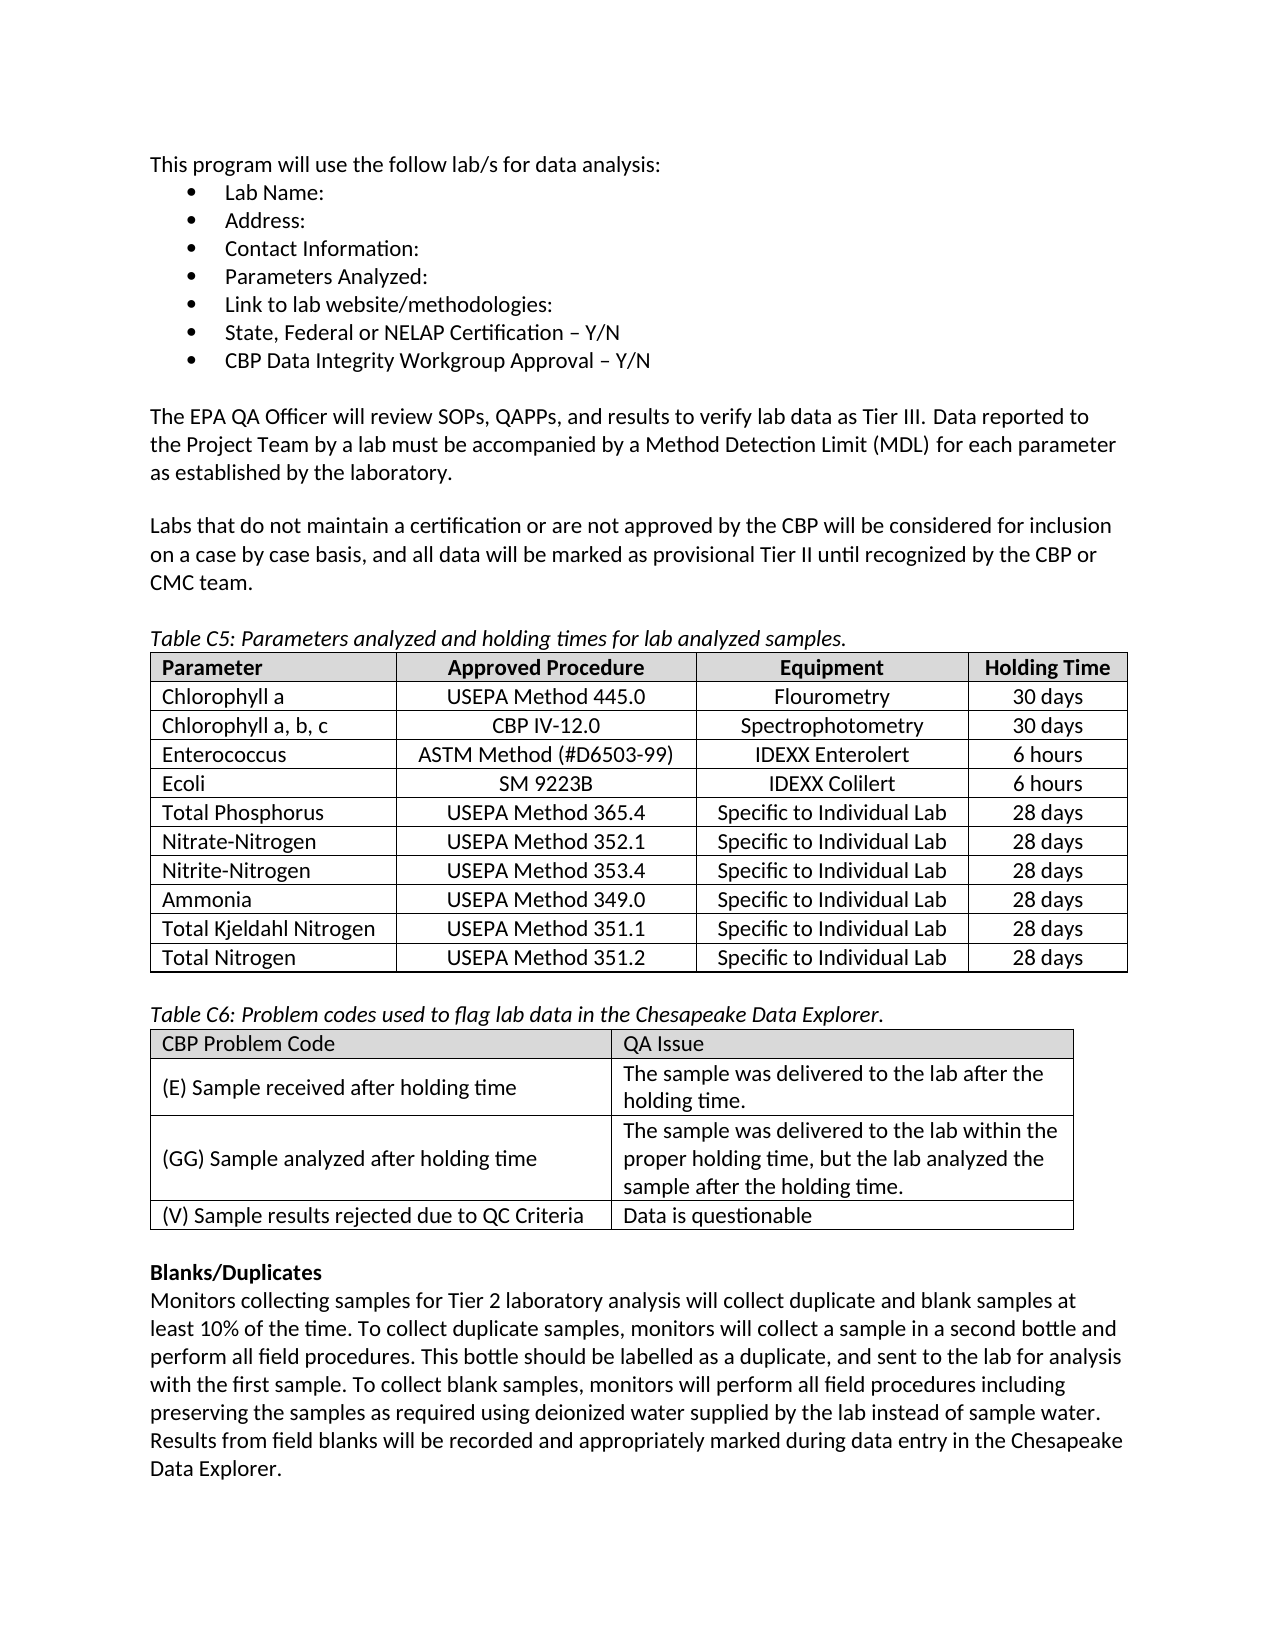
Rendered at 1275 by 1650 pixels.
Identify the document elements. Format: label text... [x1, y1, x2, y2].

table_cell Chlorophyll a, b, c [151, 711, 396, 739]
table_cell 28 days [969, 914, 1127, 942]
table_cell Ecoli [151, 769, 396, 797]
table_cell IDEXX Colilert [697, 769, 968, 797]
table_cell IDEXX Enterolert [697, 740, 968, 768]
table_cell Data is questionable [612, 1201, 1073, 1229]
text Table C5: Parameters analyzed and holding times for lab analyzed samples. [150, 624, 1125, 652]
table_cell The sample was delivered to the lab after the holding time. [612, 1059, 1073, 1115]
table_header Equipment [697, 653, 968, 681]
list Lab Name: [187, 178, 1125, 206]
table_header CBP Problem Code [151, 1030, 611, 1058]
list Contact Information: [187, 234, 1125, 262]
table_cell 28 days [969, 827, 1127, 855]
table_cell USEPA Method 353.4 [397, 856, 696, 884]
table_cell Total Phosphorus [151, 798, 396, 826]
table_cell Specific to Individual Lab [697, 856, 968, 884]
table_cell The sample was delivered to the lab within the proper holding time, but the lab analyzed the sample after the holding time. [612, 1116, 1073, 1200]
table_cell USEPA Method 365.4 [397, 798, 696, 826]
table_cell ASTM Method (#D6503-99) [397, 740, 696, 768]
table_cell USEPA Method 349.0 [397, 885, 696, 913]
list Link to lab website/methodologies: [187, 290, 1125, 318]
list Address: [187, 206, 1125, 234]
table_cell Ammonia [151, 885, 396, 913]
table_cell USEPA Method 351.1 [397, 914, 696, 942]
table_cell 28 days [969, 885, 1127, 913]
text The EPA QA Officer will review SOPs, QAPPs, and results to verify lab data as Tier III. Data reported to the Project Team by a lab must be accompanied by a Method Detection Limit (MDL) for each parameter as established by the laboratory. [150, 402, 1125, 486]
table_cell Spectrophotometry [697, 711, 968, 739]
table_cell Nitrate-Nitrogen [151, 827, 396, 855]
table_cell Specific to Individual Lab [697, 798, 968, 826]
text Monitors collecting samples for Tier 2 laboratory analysis will collect duplicate and blank samples at least 10% of the time. To collect duplicate samples, monitors will collect a sample in a second bottle and perform all field procedures. This bottle should be labelled as a duplicate, and sent to the lab for analysis with the first sample. To collect blank samples, monitors will perform all field procedures including preserving the samples as required using deionized water supplied by the lab instead of sample water. Results from field blanks will be recorded and appropriately marked during data entry in the Chesapeake Data Explorer. [150, 1286, 1125, 1482]
table_cell 30 days [969, 711, 1127, 739]
table_cell 6 hours [969, 769, 1127, 797]
list CBP Data Integrity Workgroup Approval – Y/N [187, 346, 1125, 374]
table_cell Nitrite-Nitrogen [151, 856, 396, 884]
table_cell Specific to Individual Lab [697, 827, 968, 855]
table_cell Total Nitrogen [151, 944, 396, 971]
table_cell 28 days [969, 944, 1127, 971]
table_cell SM 9223B [397, 769, 696, 797]
text Blanks/Duplicates [150, 1258, 1125, 1286]
table_cell (GG) Sample analyzed after holding time [151, 1116, 611, 1200]
text Labs that do not maintain a certification or are not approved by the CBP will be considered for inclusion on a case by case basis, and all data will be marked as provisional Tier II until recognized by the CBP or CMC team. [150, 512, 1125, 596]
text Table C6: Problem codes used to flag lab data in the Chesapeake Data Explorer. [150, 1001, 1125, 1028]
table_cell Specific to Individual Lab [697, 885, 968, 913]
table_cell USEPA Method 445.0 [397, 682, 696, 710]
table_cell Specific to Individual Lab [697, 944, 968, 971]
table_cell USEPA Method 351.2 [397, 944, 696, 971]
table_cell Flourometry [697, 682, 968, 710]
table_cell USEPA Method 352.1 [397, 827, 696, 855]
table_cell 6 hours [969, 740, 1127, 768]
table_header Parameter [151, 653, 396, 681]
table_cell (E) Sample received after holding time [151, 1059, 611, 1115]
table_cell Total Kjeldahl Nitrogen [151, 914, 396, 942]
text This program will use the follow lab/s for data analysis: [150, 150, 1125, 178]
table_cell Enterococcus [151, 740, 396, 768]
table_cell 28 days [969, 856, 1127, 884]
table_header QA Issue [612, 1030, 1073, 1058]
table_cell Specific to Individual Lab [697, 914, 968, 942]
table_header Approved Procedure [397, 653, 696, 681]
table_cell Chlorophyll a [151, 682, 396, 710]
table_cell (V) Sample results rejected due to QC Criteria [151, 1201, 611, 1229]
table_header Holding Time [969, 653, 1127, 681]
table_cell CBP IV-12.0 [397, 711, 696, 739]
table_cell 30 days [969, 682, 1127, 710]
list State, Federal or NELAP Certification – Y/N [187, 318, 1125, 346]
list Parameters Analyzed: [187, 262, 1125, 290]
table_cell 28 days [969, 798, 1127, 826]
